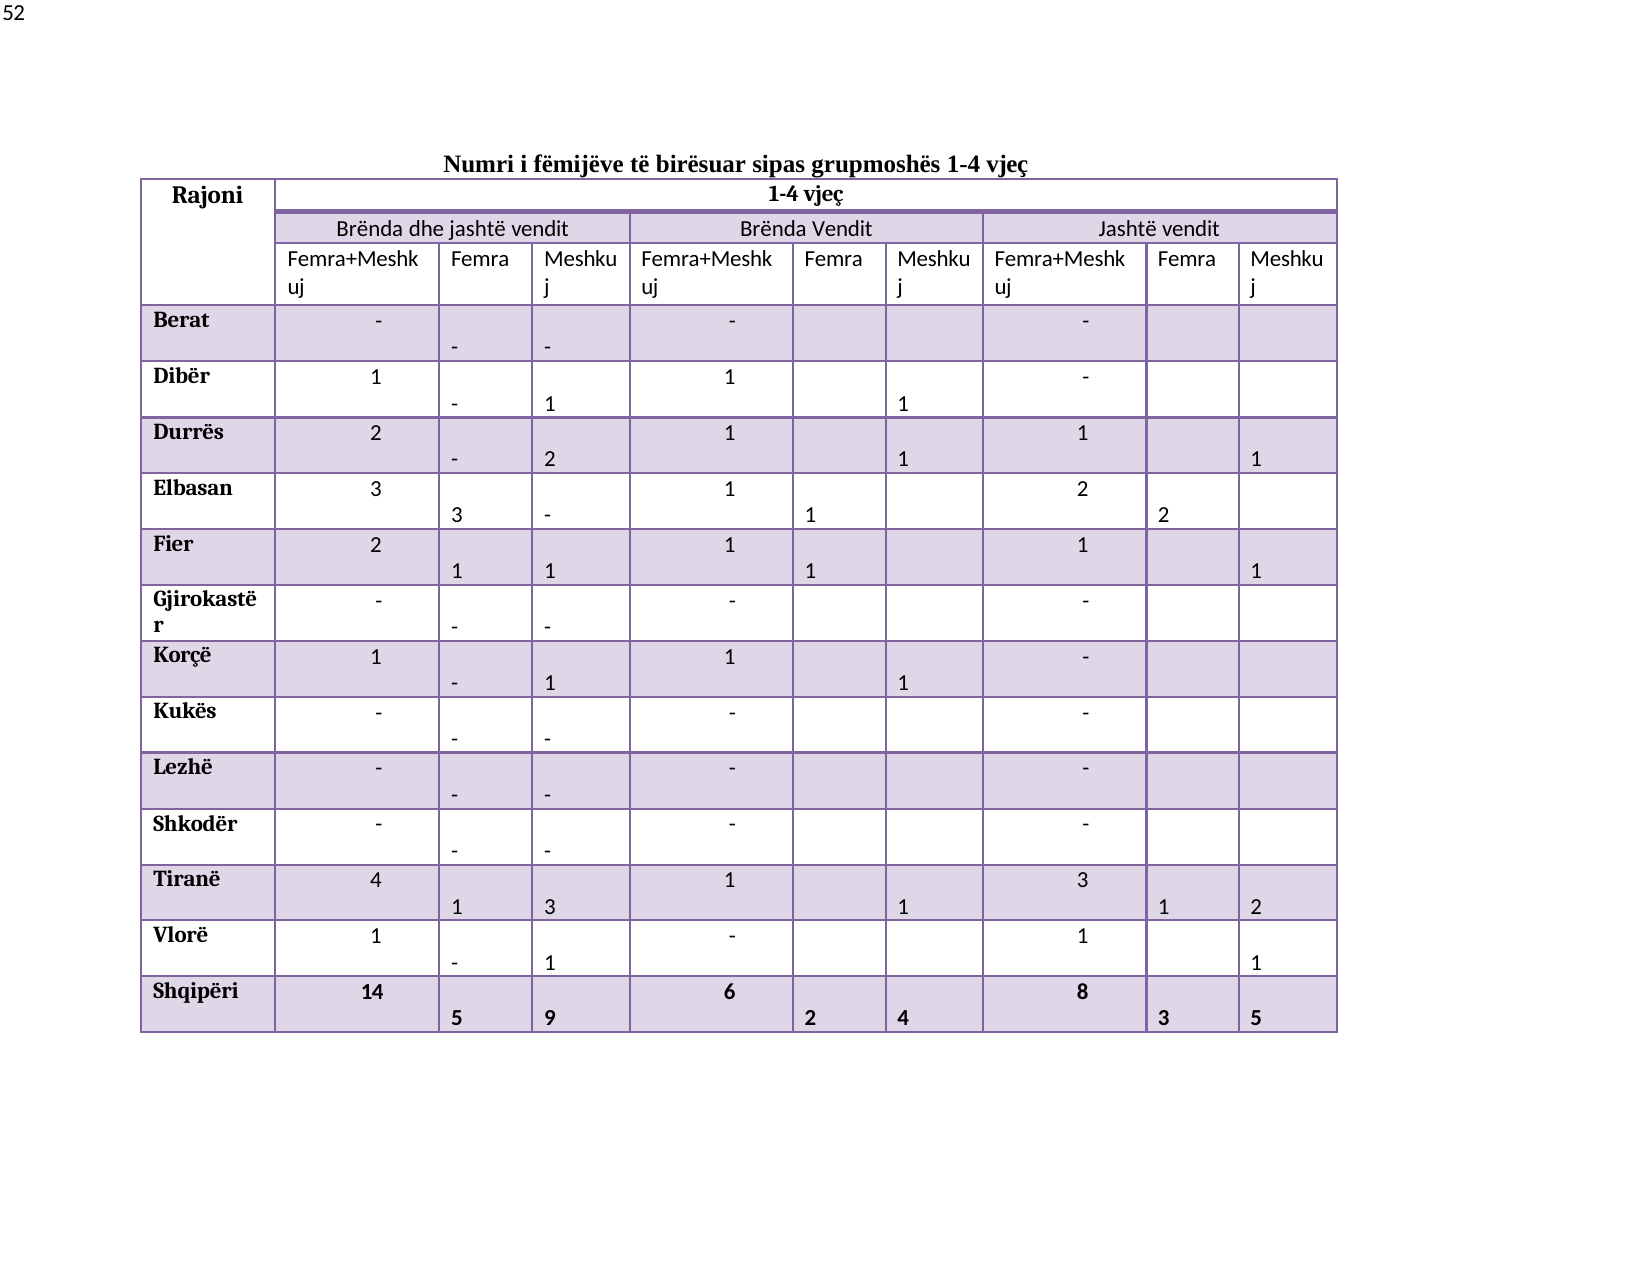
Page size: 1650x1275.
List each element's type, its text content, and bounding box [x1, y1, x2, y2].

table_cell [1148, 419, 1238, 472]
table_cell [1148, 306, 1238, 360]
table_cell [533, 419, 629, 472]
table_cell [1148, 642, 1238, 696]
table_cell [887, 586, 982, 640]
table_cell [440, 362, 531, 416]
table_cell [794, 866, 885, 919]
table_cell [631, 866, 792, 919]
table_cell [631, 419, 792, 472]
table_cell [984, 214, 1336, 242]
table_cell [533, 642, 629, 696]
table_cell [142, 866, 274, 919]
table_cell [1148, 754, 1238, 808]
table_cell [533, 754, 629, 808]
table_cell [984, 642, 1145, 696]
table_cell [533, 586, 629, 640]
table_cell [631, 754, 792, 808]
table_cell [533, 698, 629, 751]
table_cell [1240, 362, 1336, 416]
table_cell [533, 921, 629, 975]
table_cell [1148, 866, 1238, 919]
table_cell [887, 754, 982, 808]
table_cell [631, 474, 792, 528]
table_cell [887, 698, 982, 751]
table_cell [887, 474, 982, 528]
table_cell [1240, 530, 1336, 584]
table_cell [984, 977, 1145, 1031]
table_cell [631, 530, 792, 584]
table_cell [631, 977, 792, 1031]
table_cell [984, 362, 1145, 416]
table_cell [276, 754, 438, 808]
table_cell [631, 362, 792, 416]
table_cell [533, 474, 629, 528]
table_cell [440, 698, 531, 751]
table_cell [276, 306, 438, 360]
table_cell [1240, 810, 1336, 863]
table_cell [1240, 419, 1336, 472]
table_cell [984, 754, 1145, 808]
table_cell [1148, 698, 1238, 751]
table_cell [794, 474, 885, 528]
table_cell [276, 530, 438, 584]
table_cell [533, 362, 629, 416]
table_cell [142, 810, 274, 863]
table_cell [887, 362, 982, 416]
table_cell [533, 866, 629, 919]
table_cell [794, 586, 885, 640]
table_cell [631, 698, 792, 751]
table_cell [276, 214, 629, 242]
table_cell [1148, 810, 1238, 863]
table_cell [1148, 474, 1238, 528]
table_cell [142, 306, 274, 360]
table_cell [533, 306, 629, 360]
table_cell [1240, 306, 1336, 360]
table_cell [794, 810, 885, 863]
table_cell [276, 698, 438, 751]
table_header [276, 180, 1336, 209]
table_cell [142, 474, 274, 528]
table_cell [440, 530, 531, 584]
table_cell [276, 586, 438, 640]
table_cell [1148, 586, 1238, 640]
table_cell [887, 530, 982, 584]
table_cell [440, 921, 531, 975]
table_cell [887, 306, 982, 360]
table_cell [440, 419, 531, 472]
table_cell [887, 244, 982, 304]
text Numri i fëmijëve të birësuar sipas grupmoshës 1-4 vjeç [443, 149, 1650, 178]
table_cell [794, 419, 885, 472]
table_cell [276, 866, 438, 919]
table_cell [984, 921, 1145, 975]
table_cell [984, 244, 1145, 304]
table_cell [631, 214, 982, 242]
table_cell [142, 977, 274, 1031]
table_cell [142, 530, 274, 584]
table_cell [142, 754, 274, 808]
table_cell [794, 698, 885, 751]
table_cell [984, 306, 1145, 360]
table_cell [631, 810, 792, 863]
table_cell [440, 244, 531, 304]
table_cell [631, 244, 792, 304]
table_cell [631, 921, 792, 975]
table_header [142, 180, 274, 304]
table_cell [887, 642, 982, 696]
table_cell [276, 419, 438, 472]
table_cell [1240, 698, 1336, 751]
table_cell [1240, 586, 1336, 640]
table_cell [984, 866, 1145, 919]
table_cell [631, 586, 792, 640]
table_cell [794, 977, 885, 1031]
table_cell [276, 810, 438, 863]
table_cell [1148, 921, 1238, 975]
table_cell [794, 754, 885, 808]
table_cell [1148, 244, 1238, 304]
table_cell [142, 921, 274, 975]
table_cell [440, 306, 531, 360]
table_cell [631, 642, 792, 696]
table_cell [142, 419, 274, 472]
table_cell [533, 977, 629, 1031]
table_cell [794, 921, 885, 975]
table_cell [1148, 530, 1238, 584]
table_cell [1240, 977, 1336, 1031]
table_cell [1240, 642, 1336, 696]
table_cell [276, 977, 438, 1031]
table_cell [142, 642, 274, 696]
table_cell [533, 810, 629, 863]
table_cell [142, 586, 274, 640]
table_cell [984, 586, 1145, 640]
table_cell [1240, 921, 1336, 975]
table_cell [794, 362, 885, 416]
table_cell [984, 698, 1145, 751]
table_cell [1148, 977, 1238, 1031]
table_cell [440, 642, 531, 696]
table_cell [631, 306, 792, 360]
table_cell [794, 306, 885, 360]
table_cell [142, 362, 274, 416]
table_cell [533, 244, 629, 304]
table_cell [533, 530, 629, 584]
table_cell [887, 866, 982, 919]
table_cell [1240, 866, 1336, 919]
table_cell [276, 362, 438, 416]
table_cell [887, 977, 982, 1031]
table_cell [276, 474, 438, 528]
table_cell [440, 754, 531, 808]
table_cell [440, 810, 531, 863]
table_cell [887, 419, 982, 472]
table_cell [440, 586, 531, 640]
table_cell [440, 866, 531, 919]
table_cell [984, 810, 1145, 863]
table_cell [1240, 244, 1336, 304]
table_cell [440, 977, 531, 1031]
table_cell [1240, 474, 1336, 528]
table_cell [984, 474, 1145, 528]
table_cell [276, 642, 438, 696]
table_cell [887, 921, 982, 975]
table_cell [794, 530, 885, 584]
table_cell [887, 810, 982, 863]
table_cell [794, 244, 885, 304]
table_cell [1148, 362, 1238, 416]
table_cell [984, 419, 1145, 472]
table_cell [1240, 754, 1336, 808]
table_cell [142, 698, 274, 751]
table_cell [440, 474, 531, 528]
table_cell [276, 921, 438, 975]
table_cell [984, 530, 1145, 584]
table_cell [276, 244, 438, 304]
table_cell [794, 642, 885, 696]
